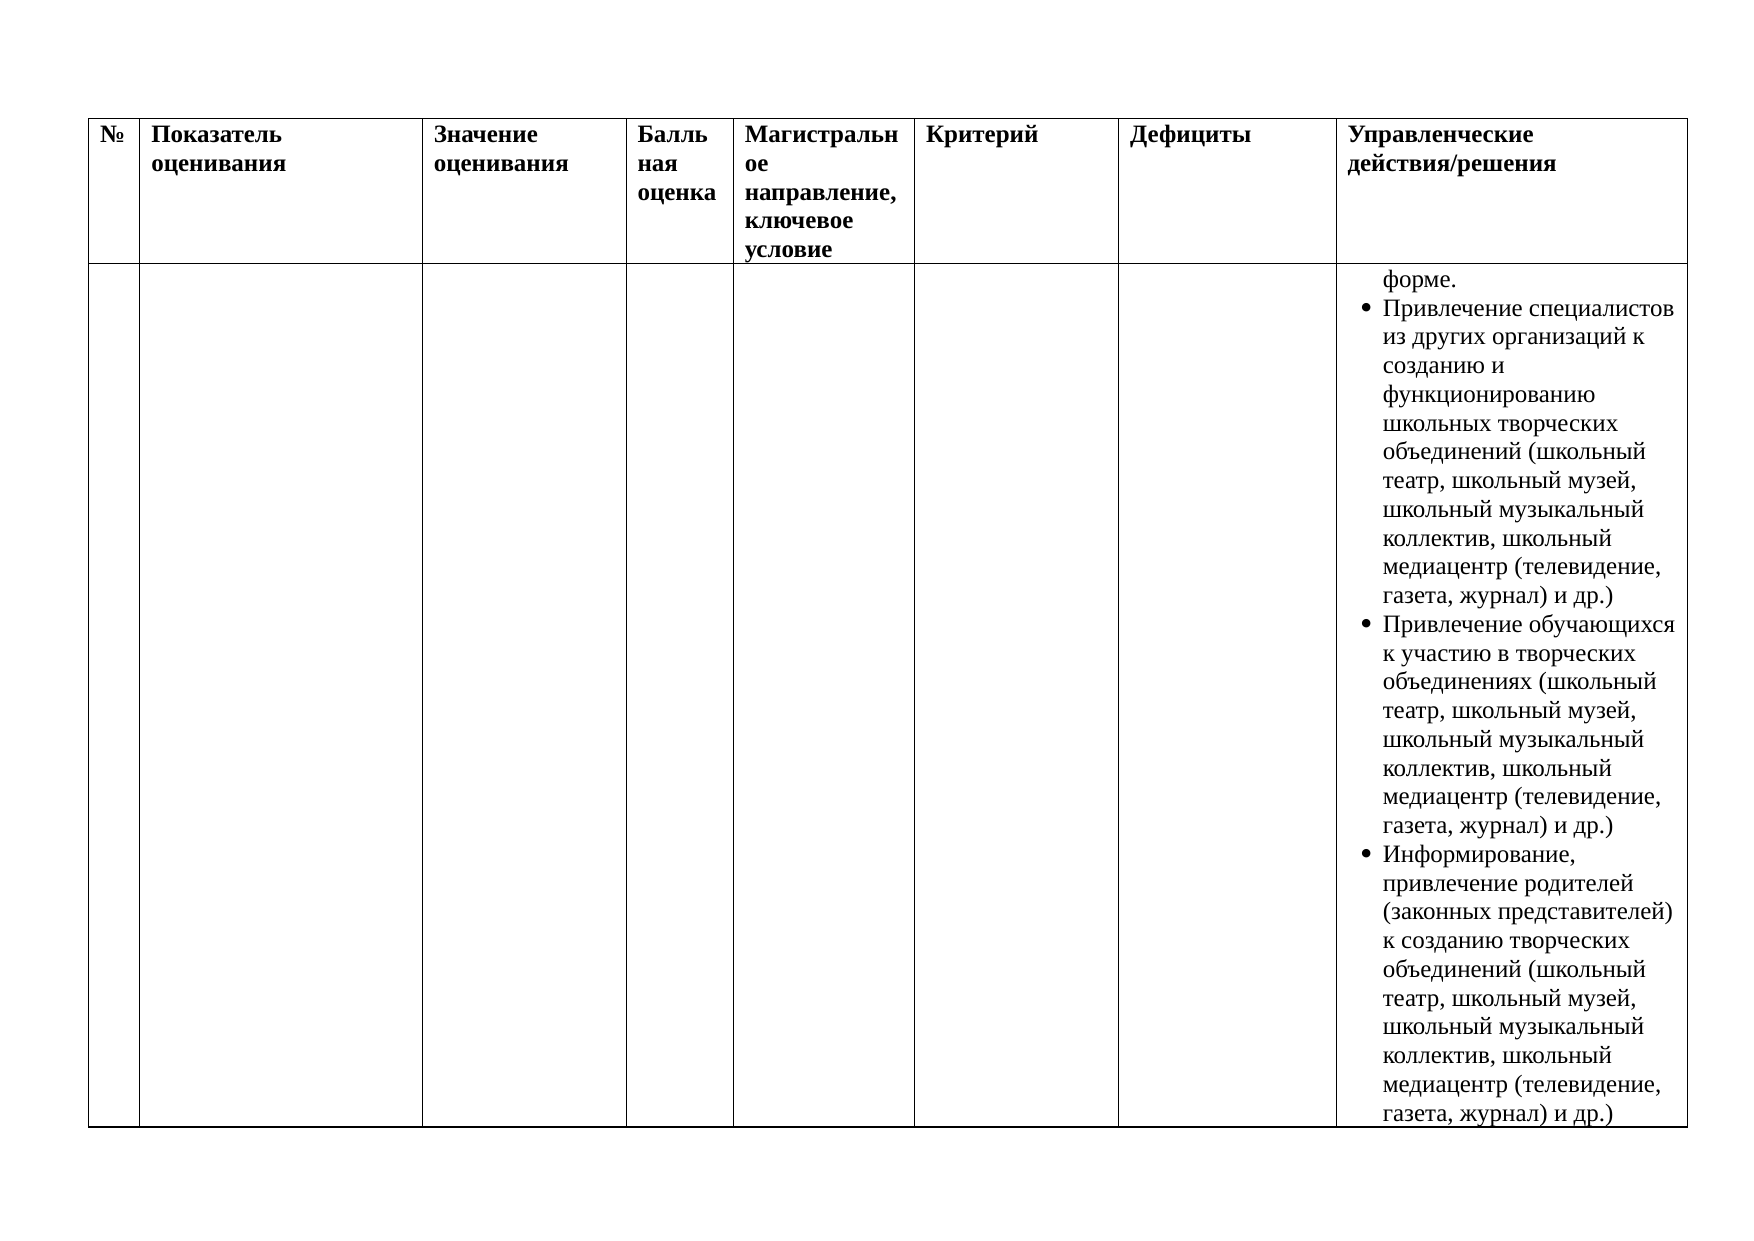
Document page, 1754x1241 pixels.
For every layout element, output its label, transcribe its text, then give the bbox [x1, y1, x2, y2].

table_header Магистральное направление, ключевое условие [734, 119, 914, 263]
table_header № [89, 119, 139, 263]
table_header Значение оценивания [423, 119, 626, 263]
table_header Дефициты [1119, 119, 1336, 263]
table_header Управленческие действия/решения [1337, 119, 1687, 263]
table_header Критерий [915, 119, 1118, 263]
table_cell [1119, 264, 1336, 1126]
table_header Балльная оценка [627, 119, 733, 263]
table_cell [1337, 264, 1687, 1126]
table_header Показатель оценивания [140, 119, 422, 263]
